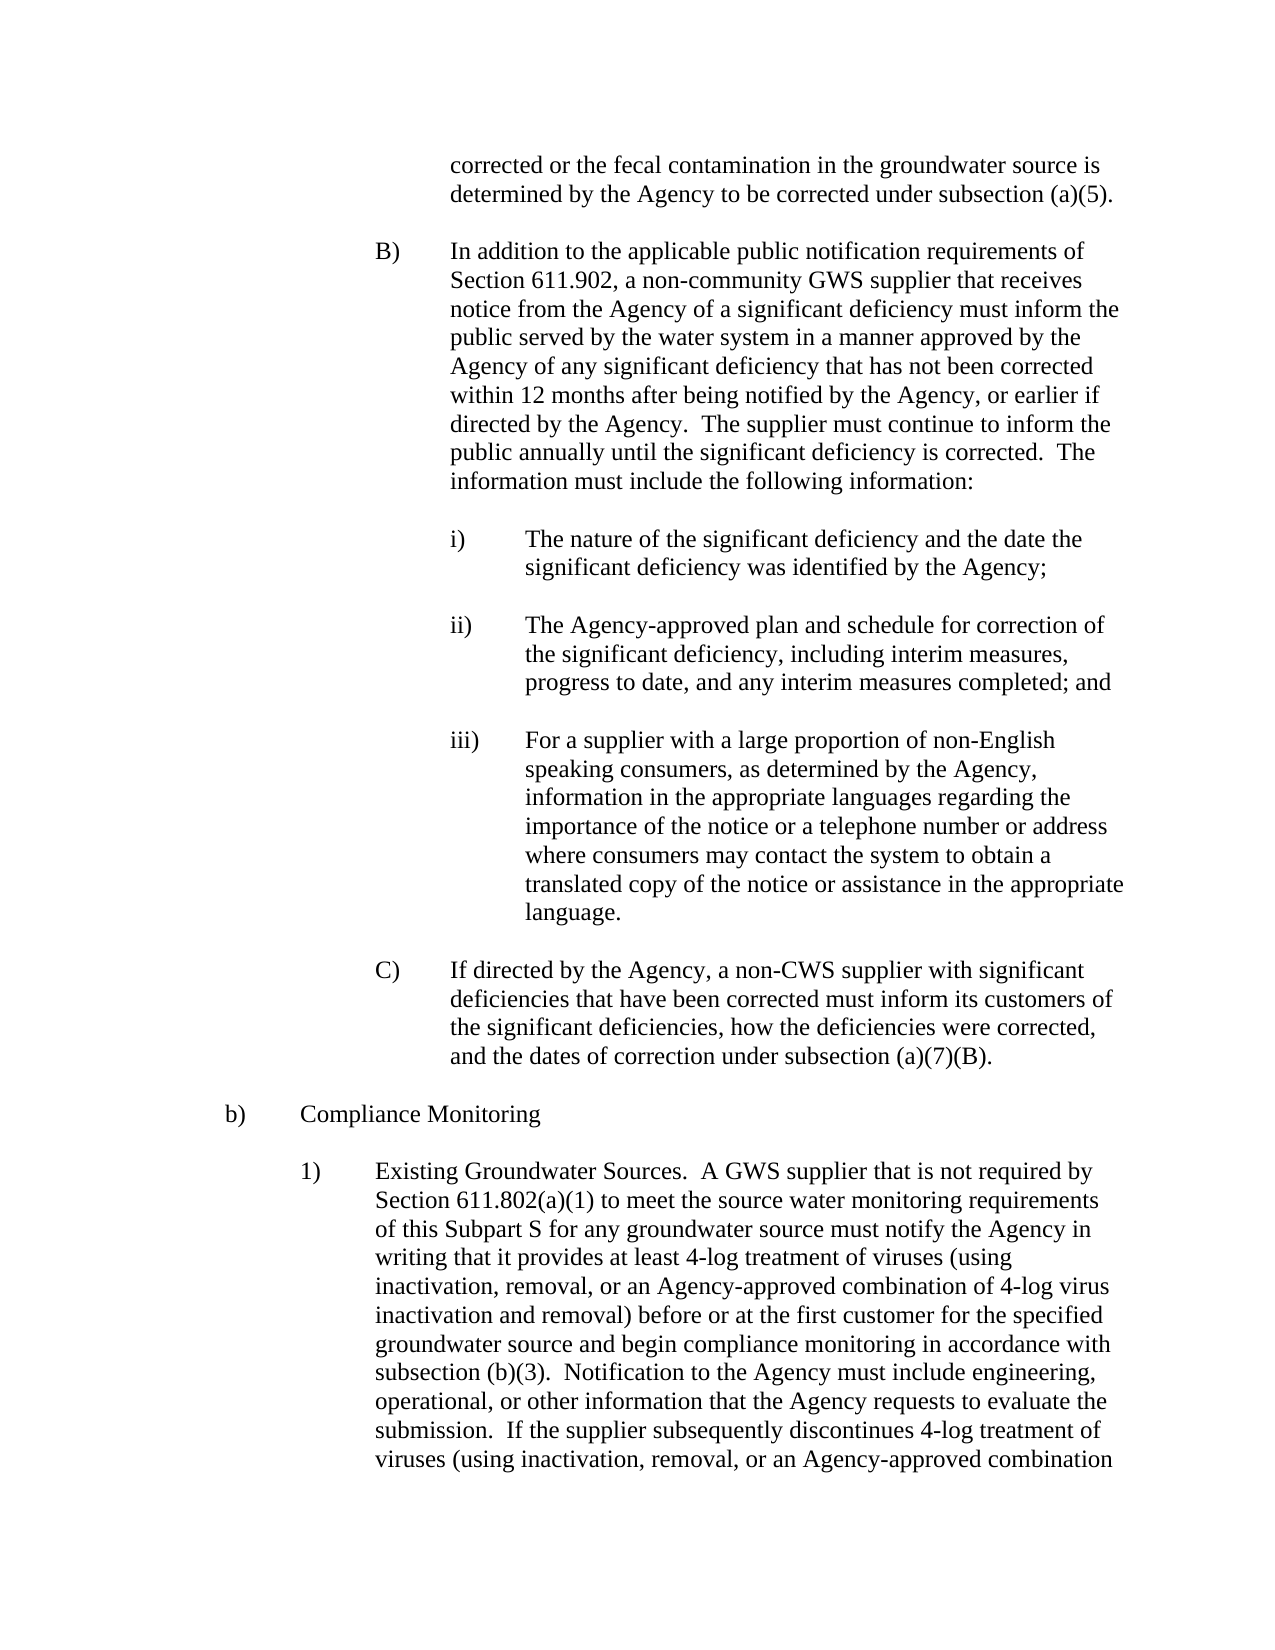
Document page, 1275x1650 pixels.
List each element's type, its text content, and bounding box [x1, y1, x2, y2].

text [375, 150, 1125, 207]
text C) If directed by the Agency, a non-CWS supplier with significant deficiencies that have been corrected must inform its customers of the significant deficiencies, how the deficiencies were corrected, and the dates of correction under subsection (a)(7)(B). [375, 955, 1125, 1070]
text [300, 1156, 1125, 1472]
text ii) The Agency-approved plan and schedule for correction of the significant deficiency, including interim measures, progress to date, and any interim measures completed; and [450, 610, 1125, 696]
text iii) For a supplier with a large proportion of non-English speaking consumers, as determined by the Agency, information in the appropriate languages regarding the importance of the notice or a telephone number or address where consumers may contact the system to obtain a translated copy of the notice or assistance in the appropriate language. [450, 725, 1125, 926]
text i) The nature of the significant deficiency and the date the significant deficiency was identified by the Agency; [450, 524, 1125, 581]
text B) In addition to the applicable public notification requirements of Section 611.902, a non-community GWS supplier that receives notice from the Agency of a significant deficiency must inform the public served by the water system in a manner approved by the Agency of any significant deficiency that has not been corrected within 12 months after being notified by the Agency, or earlier if directed by the Agency. The supplier must continue to inform the public annually until the significant deficiency is corrected. The information must include the following information: [375, 236, 1125, 495]
text b) Compliance Monitoring [225, 1099, 1125, 1127]
